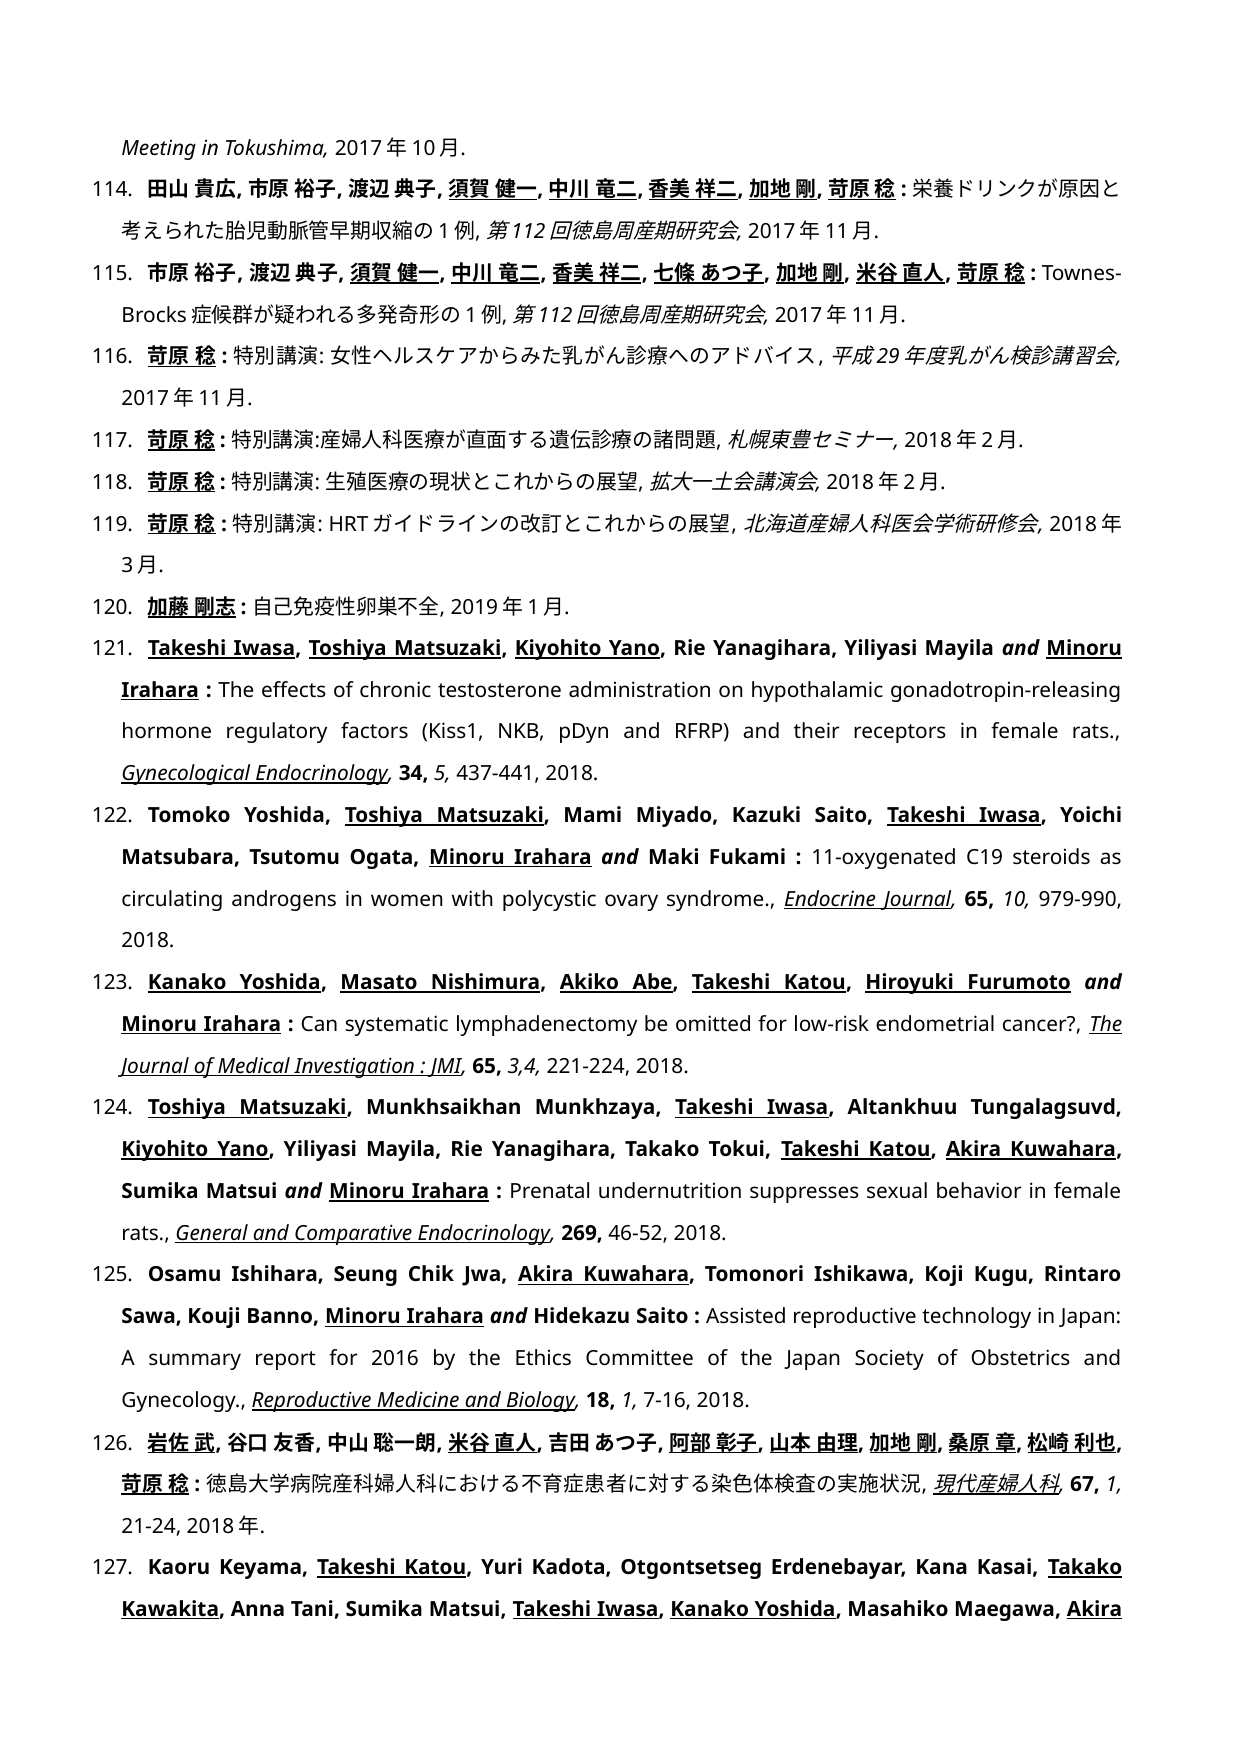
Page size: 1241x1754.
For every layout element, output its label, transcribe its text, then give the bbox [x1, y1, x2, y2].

list 岩佐 武, 谷口 友香, 中山 聡一朗, 米谷 直人, 吉田 あつ子, 阿部 彰子, 山本 由理, 加地 剛, 桑原 章, 松崎 利也, 苛原 稔 : 徳島大学病院産科婦人科における不育症患者に対する染色体検査の実施状況, 現代産婦人科, 67, 1, 21-24, 2018年. [92, 1420, 1122, 1545]
list 加藤 剛志 : 自己免疫性卵巣不全, 2019年1月. [92, 584, 1122, 626]
list Kanako Yoshida, Masato Nishimura, Akiko Abe, Takeshi Katou, Hiroyuki Furumoto and Minoru Irahara : Can systematic lymphadenectomy be omitted for low-risk endometrial cancer?, The Journal of Medical Investigation : JMI, 65, 3,4, 221-224, 2018. [92, 961, 1122, 1086]
list Takeshi Iwasa, Toshiya Matsuzaki, Kiyohito Yano, Rie Yanagihara, Yiliyasi Mayila and Minoru Irahara : The effects of chronic testosterone administration on hypothalamic gonadotropin-releasing hormone regulatory factors (Kiss1, NKB, pDyn and RFRP) and their receptors in female rats., Gynecological Endocrinology, 34, 5, 437-441, 2018. [92, 626, 1122, 793]
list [92, 125, 1122, 167]
list 苛原 稔 : 特別講演:産婦人科医療が直面する遺伝診療の諸問題, 札幌東豊セミナー, 2018年2月. [92, 417, 1122, 459]
list 苛原 稔 : 特別講演: 生殖医療の現状とこれからの展望, 拡大一土会講演会, 2018年2月. [92, 459, 1122, 501]
list 苛原 稔 : 特別講演: HRTガイドラインの改訂とこれからの展望, 北海道産婦人科医会学術研修会, 2018年3月. [92, 501, 1122, 584]
list Osamu Ishihara, Seung Chik Jwa, Akira Kuwahara, Tomonori Ishikawa, Koji Kugu, Rintaro Sawa, Kouji Banno, Minoru Irahara and Hidekazu Saito : Assisted reproductive technology in Japan: A summary report for 2016 by the Ethics Committee of the Japan Society of Obstetrics and Gynecology., Reproductive Medicine and Biology, 18, 1, 7-16, 2018. [92, 1253, 1122, 1420]
list Tomoko Yoshida, Toshiya Matsuzaki, Mami Miyado, Kazuki Saito, Takeshi Iwasa, Yoichi Matsubara, Tsutomu Ogata, Minoru Irahara and Maki Fukami : 11-oxygenated C19 steroids as circulating androgens in women with polycystic ovary syndrome., Endocrine Journal, 65, 10, 979-990, 2018. [92, 793, 1122, 961]
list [92, 1545, 1122, 1629]
list 田山 貴広, 市原 裕子, 渡辺 典子, 須賀 健一, 中川 竜二, 香美 祥二, 加地 剛, 苛原 稔 : 栄養ドリンクが原因と考えられた胎児動脈管早期収縮の1例, 第112回徳島周産期研究会, 2017年11月. [92, 167, 1122, 250]
list Toshiya Matsuzaki, Munkhsaikhan Munkhzaya, Takeshi Iwasa, Altankhuu Tungalagsuvd, Kiyohito Yano, Yiliyasi Mayila, Rie Yanagihara, Takako Tokui, Takeshi Katou, Akira Kuwahara, Sumika Matsui and Minoru Irahara : Prenatal undernutrition suppresses sexual behavior in female rats., General and Comparative Endocrinology, 269, 46-52, 2018. [92, 1086, 1122, 1253]
list 苛原 稔 : 特別講演: 女性ヘルスケアからみた乳がん診療へのアドバイス, 平成29年度乳がん検診講習会, 2017年11月. [92, 334, 1122, 417]
list 市原 裕子, 渡辺 典子, 須賀 健一, 中川 竜二, 香美 祥二, 七條 あつ子, 加地 剛, 米谷 直人, 苛原 稔 : Townes-Brocks症候群が疑われる多発奇形の1例, 第112回徳島周産期研究会, 2017年11月. [92, 250, 1122, 334]
